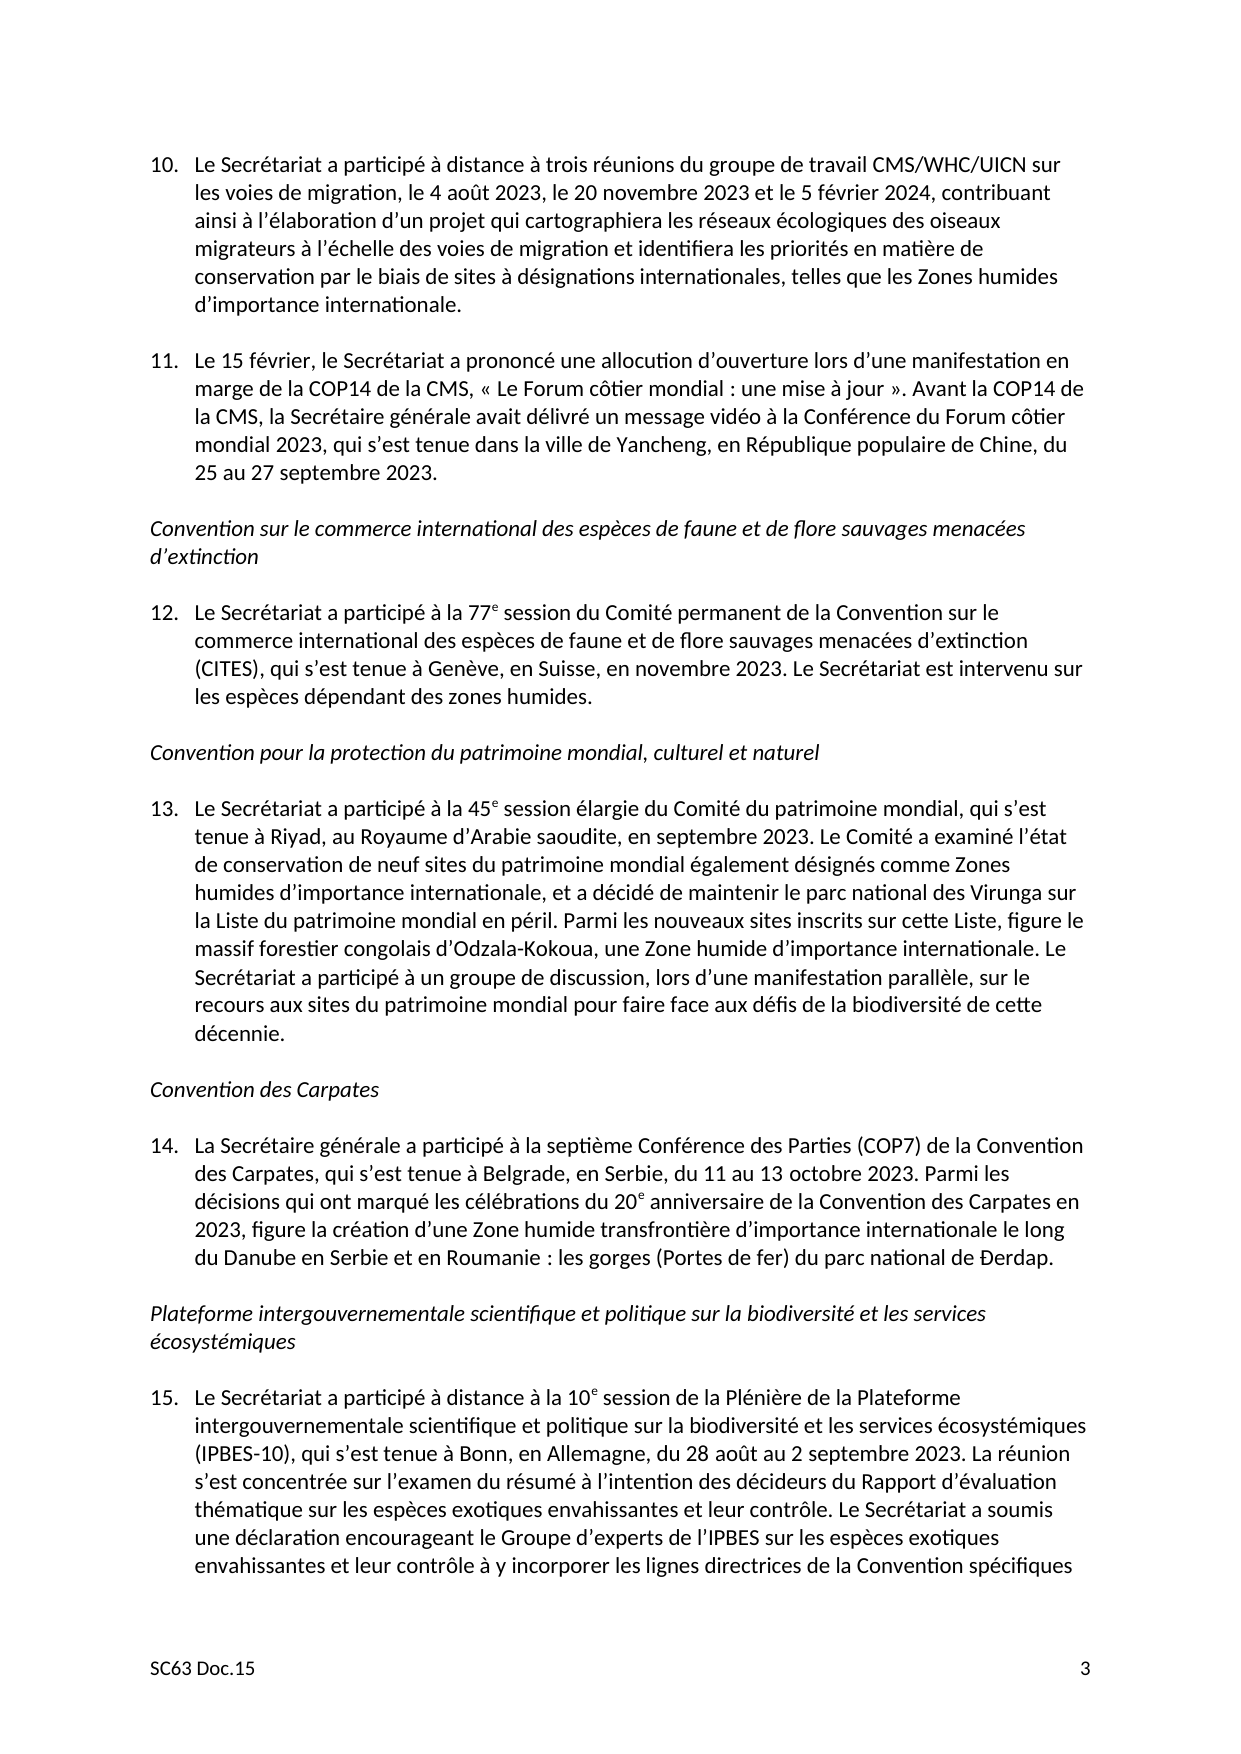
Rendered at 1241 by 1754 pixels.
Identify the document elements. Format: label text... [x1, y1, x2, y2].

text Convention pour la protection du patrimoine mondial, culturel et naturel [150, 738, 1090, 766]
text Convention des Carpates [150, 1075, 1090, 1103]
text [150, 1383, 1092, 1579]
text Plateforme intergouvernementale scientifique et politique sur la biodiversité et les services écosystémiques [150, 1299, 1090, 1355]
text 13. Le Secrétariat a participé à la 45e session élargie du Comité du patrimoine mondial, qui s’est tenue à Riyad, au Royaume d’Arabie saoudite, en septembre 2023. Le Comité a examiné l’état de conservation de neuf sites du patrimoine mondial également désignés comme Zones humides d’importance internationale, et a décidé de maintenir le parc national des Virunga sur la Liste du patrimoine mondial en péril. Parmi les nouveaux sites inscrits sur cette Liste, figure le massif forestier congolais d’Odzala-Kokoua, une Zone humide d’importance internationale. Le Secrétariat a participé à un groupe de discussion, lors d’une manifestation parallèle, sur le recours aux sites du patrimoine mondial pour faire face aux défis de la biodiversité de cette décennie. [150, 794, 1092, 1047]
text 12. Le Secrétariat a participé à la 77e session du Comité permanent de la Convention sur le commerce international des espèces de faune et de flore sauvages menacées d’extinction (CITES), qui s’est tenue à Genève, en Suisse, en novembre 2023. Le Secrétariat est intervenu sur les espèces dépendant des zones humides. [150, 598, 1090, 710]
text 11. Le 15 février, le Secrétariat a prononcé une allocution d’ouverture lors d’une manifestation en marge de la COP14 de la CMS, « Le Forum côtier mondial : une mise à jour ». Avant la COP14 de la CMS, la Secrétaire générale avait délivré un message vidéo à la Conférence du Forum côtier mondial 2023, qui s’est tenue dans la ville de Yancheng, en République populaire de Chine, du 25 au 27 septembre 2023. [150, 346, 1090, 486]
text 14. La Secrétaire générale a participé à la septième Conférence des Parties (COP7) de la Convention des Carpates, qui s’est tenue à Belgrade, en Serbie, du 11 au 13 octobre 2023. Parmi les décisions qui ont marqué les célébrations du 20e anniversaire de la Convention des Carpates en 2023, figure la création d’une Zone humide transfrontière d’importance internationale le long du Danube en Serbie et en Roumanie : les gorges (Portes de fer) du parc national de Đerdap. [150, 1131, 1092, 1271]
text 10. Le Secrétariat a participé à distance à trois réunions du groupe de travail CMS/WHC/UICN sur les voies de migration, le 4 août 2023, le 20 novembre 2023 et le 5 février 2024, contribuant ainsi à l’élaboration d’un projet qui cartographiera les réseaux écologiques des oiseaux migrateurs à l’échelle des voies de migration et identifiera les priorités en matière de conservation par le biais de sites à désignations internationales, telles que les Zones humides d’importance internationale. [150, 150, 1090, 318]
text Convention sur le commerce international des espèces de faune et de flore sauvages menacées d’extinction [150, 514, 1090, 570]
